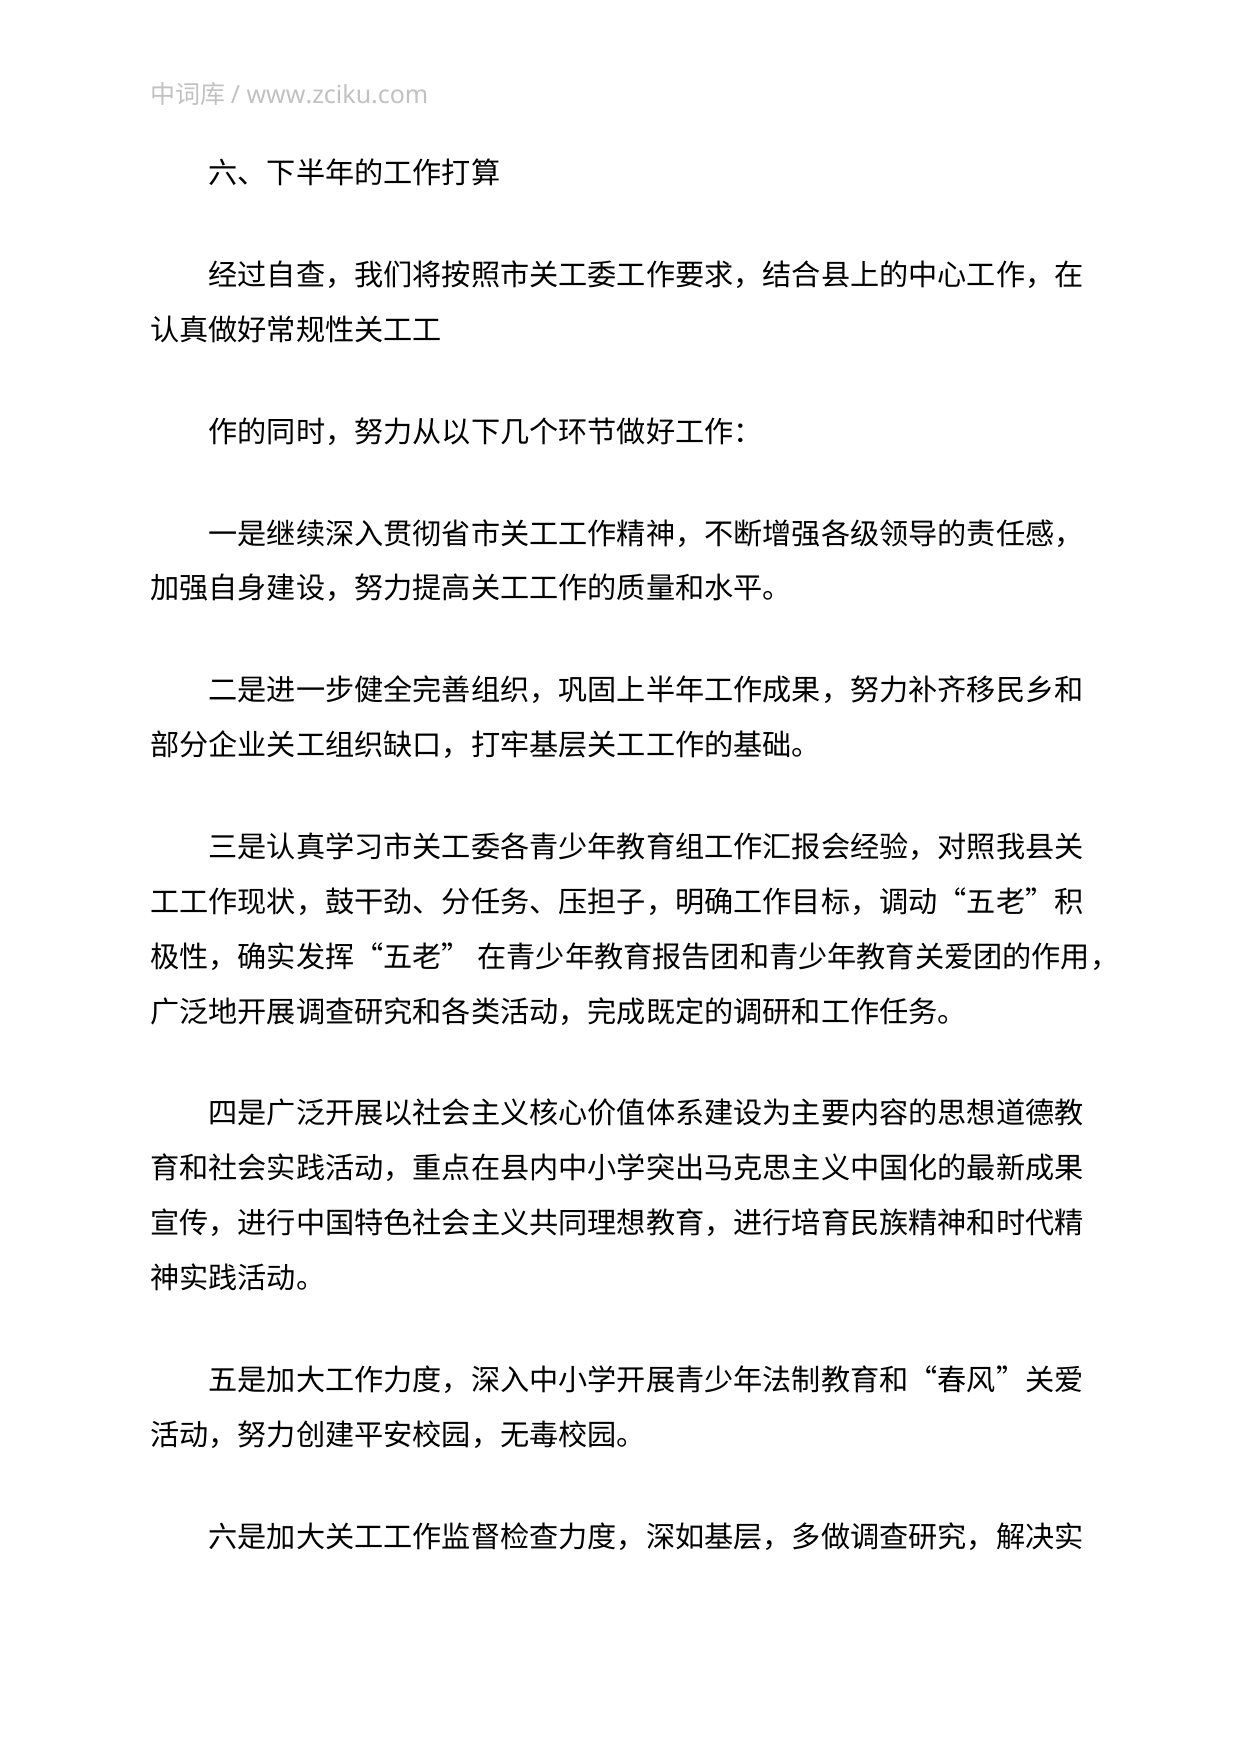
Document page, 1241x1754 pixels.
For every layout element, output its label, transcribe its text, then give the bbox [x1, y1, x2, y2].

text 作的同时，努力从以下几个环节做好工作： [150, 408, 1090, 451]
text 四是广泛开展以社会主义核心价值体系建设为主要内容的思想道德教育和社会实践活动，重点在县内中小学突出马克思主义中国化的最新成果宣传，进行中国特色社会主义共同理想教育，进行培育民族精神和时代精神实践活动。 [150, 1090, 1090, 1297]
text 六、下半年的工作打算 [150, 150, 1090, 192]
text 五是加大工作力度，深入中小学开展青少年法制教育和“春风”关爱活动，努力创建平安校园，无毒校园。 [150, 1356, 1090, 1454]
text 经过自查，我们将按照市关工委工作要求，结合县上的中心工作，在认真做好常规性关工工 [150, 252, 1090, 349]
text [150, 1513, 1090, 1555]
text 二是进一步健全完善组织，巩固上半年工作成果，努力补齐移民乡和部分企业关工组织缺口，打牢基层关工工作的基础。 [150, 667, 1090, 764]
text 一是继续深入贯彻省市关工工作精神，不断增强各级领导的责任感，加强自身建设，努力提高关工工作的质量和水平。 [150, 510, 1090, 607]
text 三是认真学习市关工委各青少年教育组工作汇报会经验，对照我县关工工作现状，鼓干劲、分任务、压担子，明确工作目标，调动“五老”积极性，确实发挥“五老” 在青少年教育报告团和青少年教育关爱团的作用，广泛地开展调查研究和各类活动，完成既定的调研和工作任务。 [150, 823, 1090, 1031]
